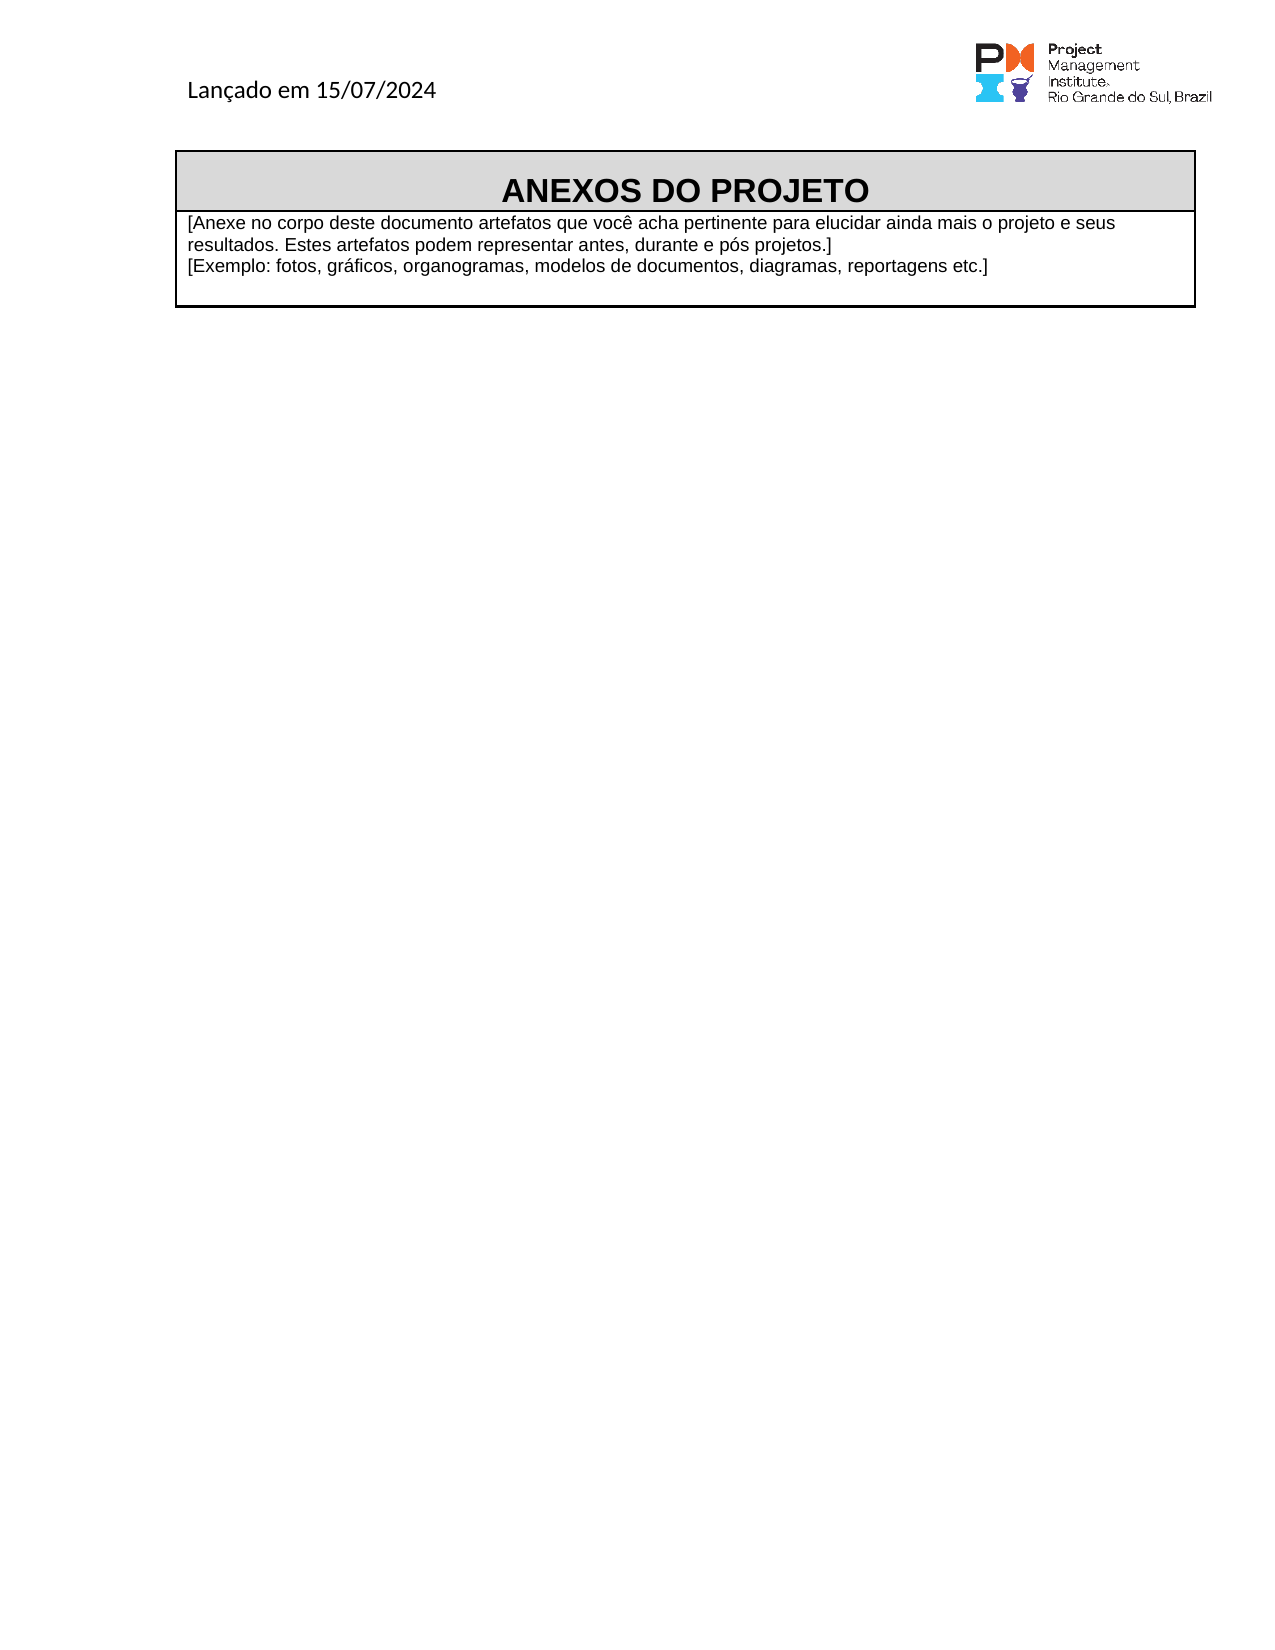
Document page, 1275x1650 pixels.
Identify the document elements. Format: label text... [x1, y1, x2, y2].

table_header ANEXOS DO PROJETO [177, 152, 1194, 210]
table_cell [Anexe no corpo deste documento artefatos que você acha pertinente para elucidar ainda mais o projeto e seus resultados. Estes artefatos podem representar antes, durante e pós projetos.] [Exemplo: fotos, gráficos, organogramas, modelos de documentos, diagramas, reportagens etc.] [177, 212, 1194, 305]
picture [966, 33, 1217, 106]
